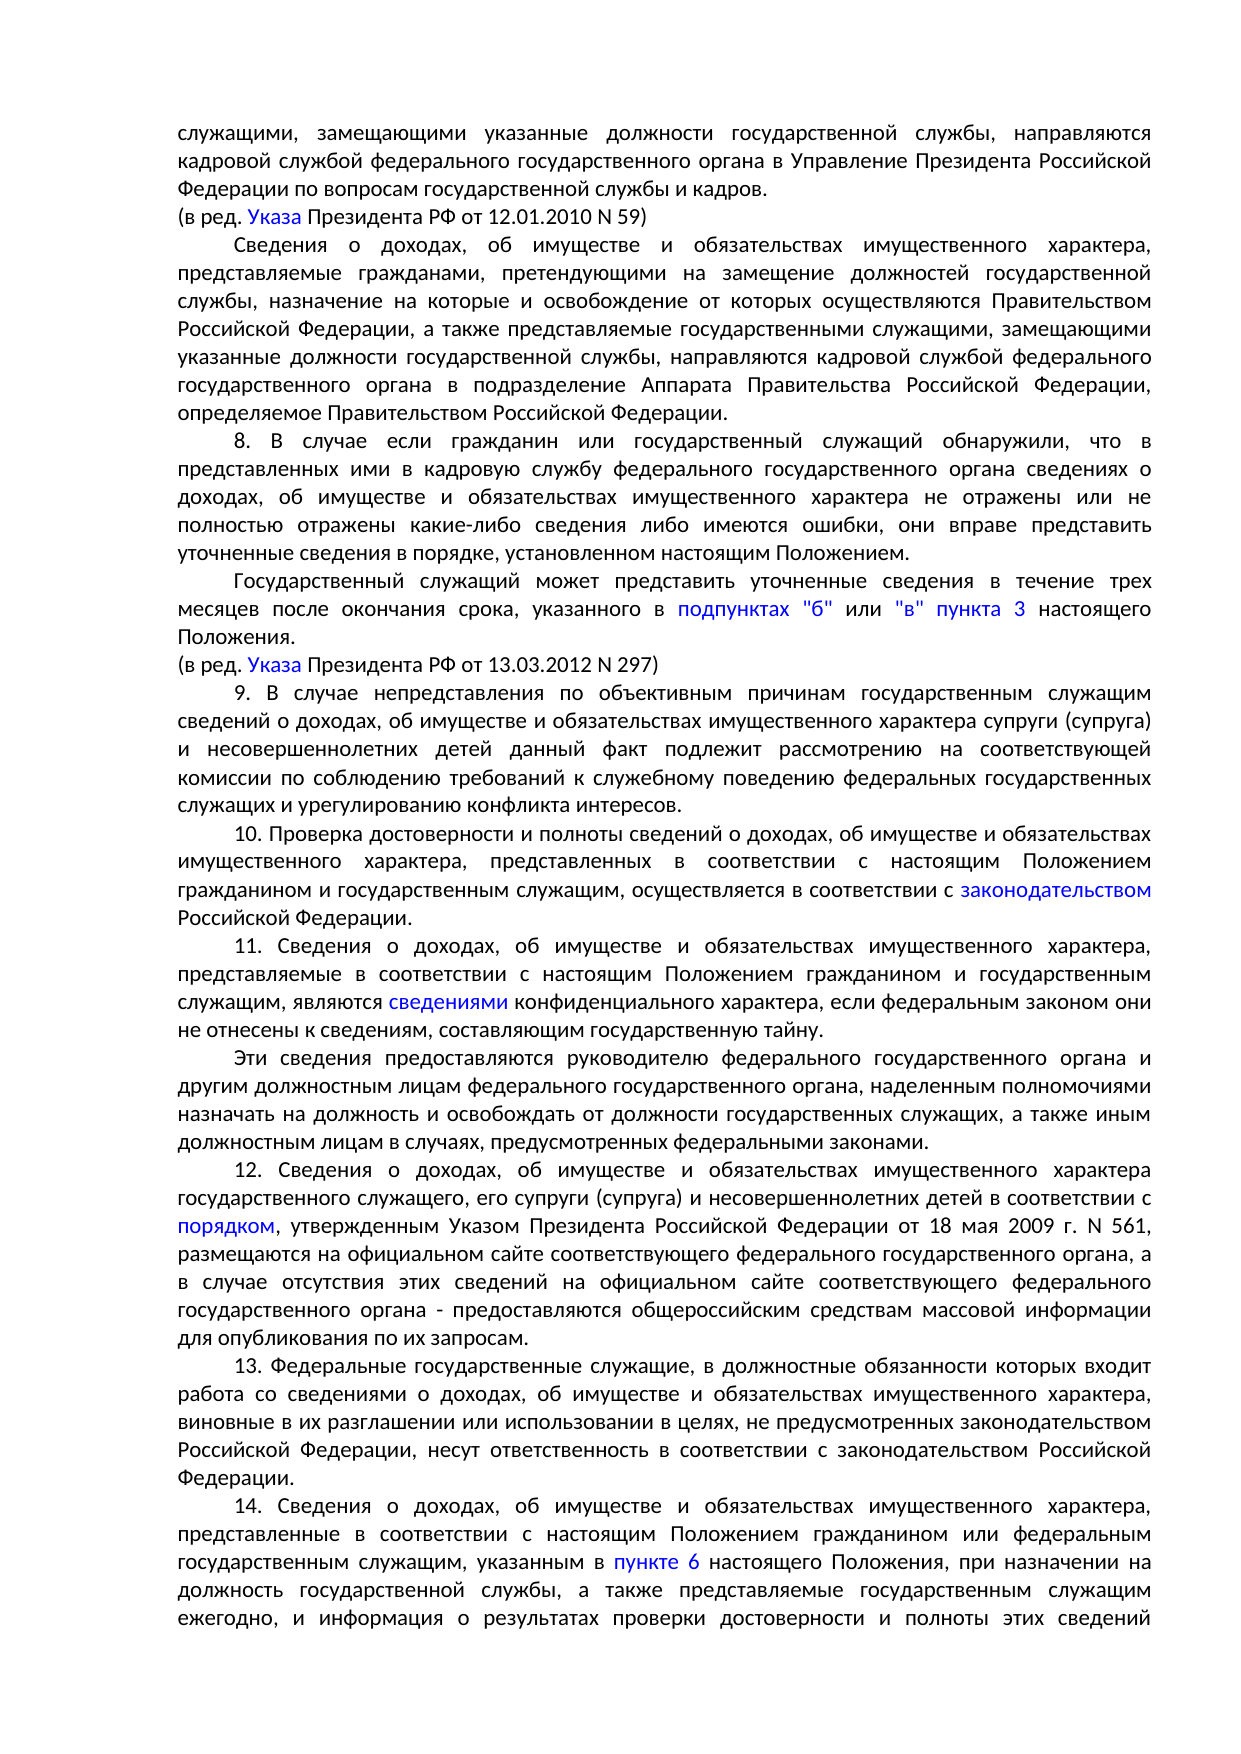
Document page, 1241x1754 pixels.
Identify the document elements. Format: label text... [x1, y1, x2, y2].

text (в ред. Указа Президента РФ от 13.03.2012 N 297) [177, 651, 1152, 678]
text Государственный служащий может представить уточненные сведения в течение трех месяцев после окончания срока, указанного в подпунктах "б" или "в" пункта 3 настоящего Положения. [177, 566, 1152, 651]
text 9. В случае непредставления по объективным причинам государственным служащим сведений о доходах, об имуществе и обязательствах имущественного характера супруги (супруга) и несовершеннолетних детей данный факт подлежит рассмотрению на соответствующей комиссии по соблюдению требований к служебному поведению федеральных государственных служащих и урегулированию конфликта интересов. [177, 678, 1152, 819]
text Сведения о доходах, об имуществе и обязательствах имущественного характера, представляемые гражданами, претендующими на замещение должностей государственной службы, назначение на которые и освобождение от которых осуществляются Правительством Российской Федерации, а также представляемые государственными служащими, замещающими указанные должности государственной службы, направляются кадровой службой федерального государственного органа в подразделение Аппарата Правительства Российской Федерации, определяемое Правительством Российской Федерации. [177, 230, 1152, 426]
text Эти сведения предоставляются руководителю федерального государственного органа и другим должностным лицам федерального государственного органа, наделенным полномочиями назначать на должность и освобождать от должности государственных служащих, а также иным должностным лицам в случаях, предусмотренных федеральными законами. [177, 1043, 1152, 1155]
text 10. Проверка достоверности и полноты сведений о доходах, об имуществе и обязательствах имущественного характера, представленных в соответствии с настоящим Положением гражданином и государственным служащим, осуществляется в соответствии с законодательством Российской Федерации. [177, 819, 1152, 931]
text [177, 1491, 1152, 1631]
text 12. Сведения о доходах, об имуществе и обязательствах имущественного характера государственного служащего, его супруги (супруга) и несовершеннолетних детей в соответствии с порядком, утвержденным Указом Президента Российской Федерации от 18 мая 2009 г. N 561, размещаются на официальном сайте соответствующего федерального государственного органа, а в случае отсутствия этих сведений на официальном сайте соответствующего федерального государственного органа - предоставляются общероссийским средствам массовой информации для опубликования по их запросам. [177, 1155, 1152, 1351]
text 13. Федеральные государственные служащие, в должностные обязанности которых входит работа со сведениями о доходах, об имуществе и обязательствах имущественного характера, виновные в их разглашении или использовании в целях, не предусмотренных законодательством Российской Федерации, несут ответственность в соответствии с законодательством Российской Федерации. [177, 1351, 1152, 1491]
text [177, 118, 1152, 202]
text 8. В случае если гражданин или государственный служащий обнаружили, что в представленных ими в кадровую службу федерального государственного органа сведениях о доходах, об имуществе и обязательствах имущественного характера не отражены или не полностью отражены какие-либо сведения либо имеются ошибки, они вправе представить уточненные сведения в порядке, установленном настоящим Положением. [177, 426, 1152, 566]
text 11. Сведения о доходах, об имуществе и обязательствах имущественного характера, представляемые в соответствии с настоящим Положением гражданином и государственным служащим, являются сведениями конфиденциального характера, если федеральным законом они не отнесены к сведениям, составляющим государственную тайну. [177, 931, 1152, 1043]
text (в ред. Указа Президента РФ от 12.01.2010 N 59) [177, 202, 1152, 230]
